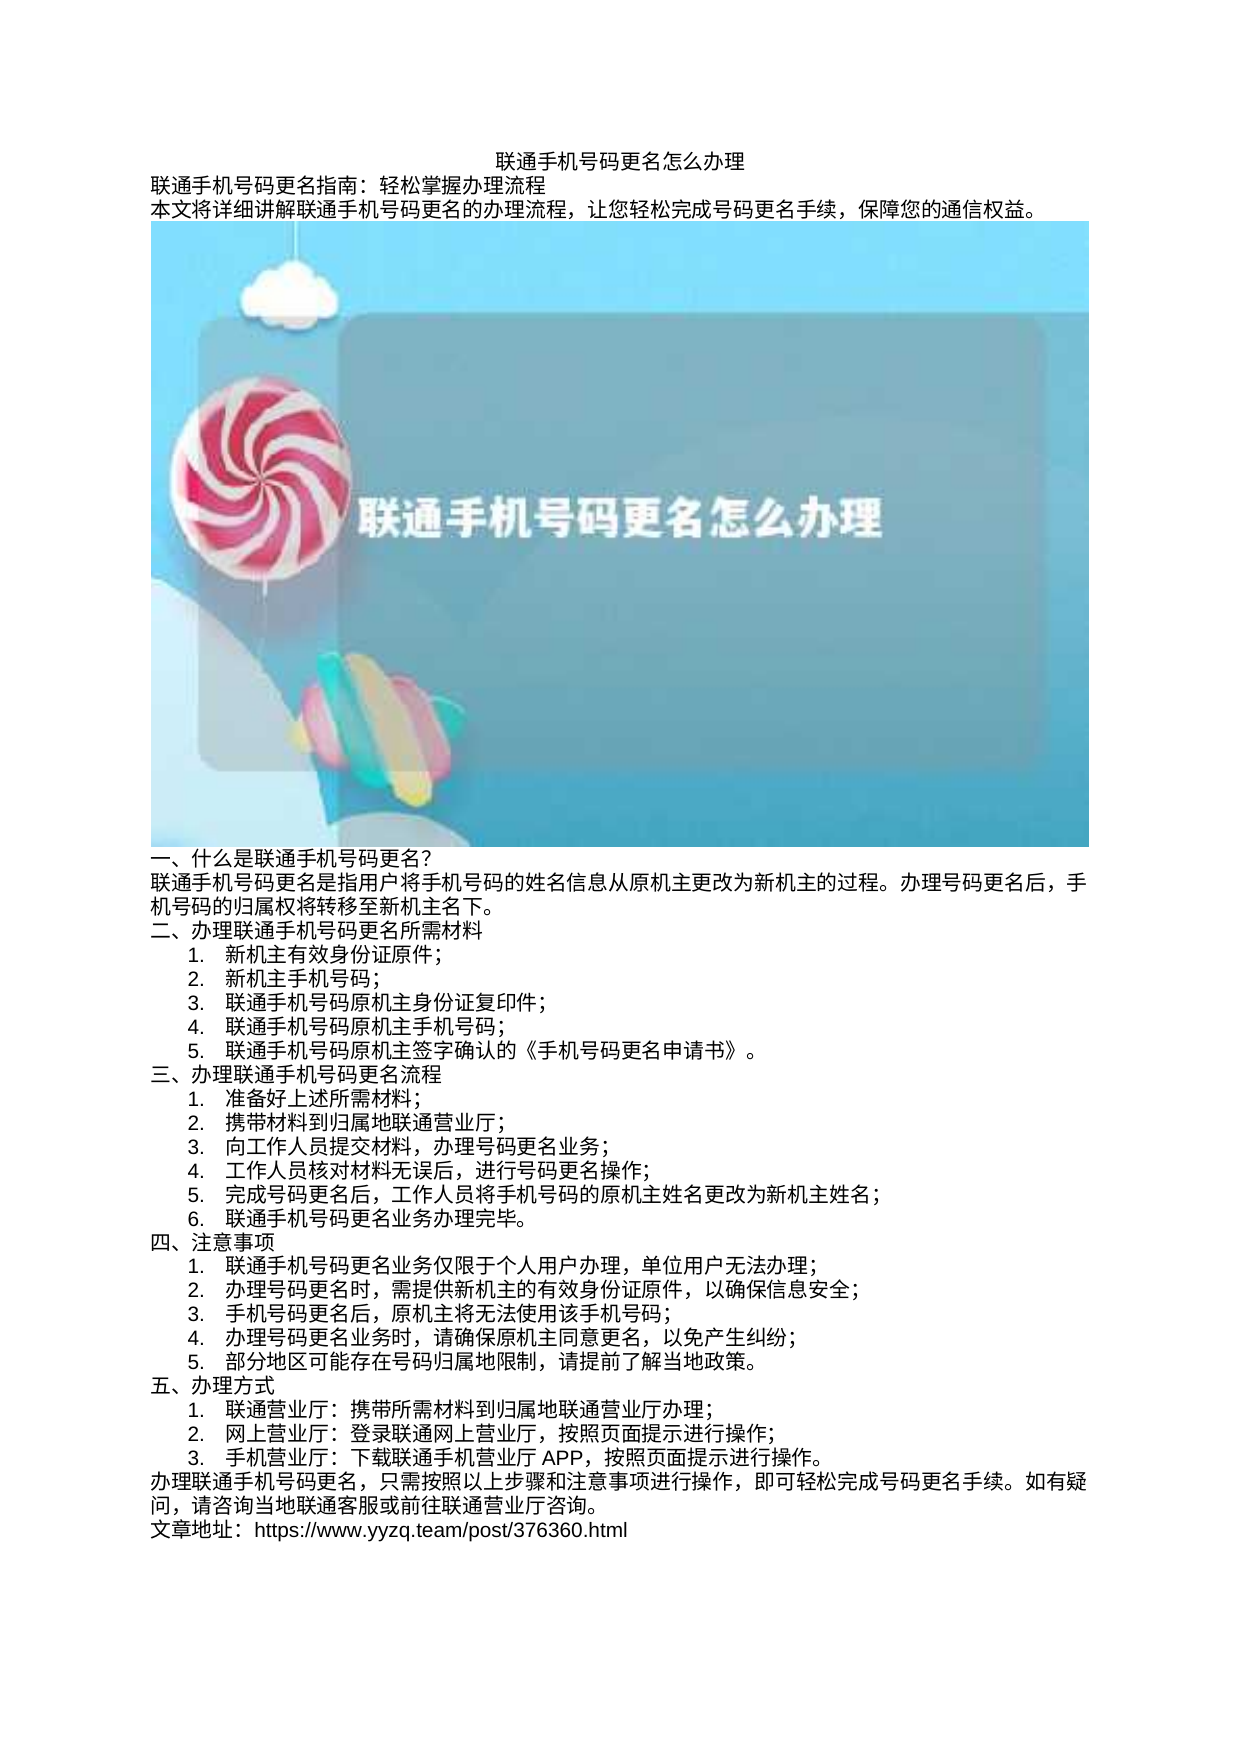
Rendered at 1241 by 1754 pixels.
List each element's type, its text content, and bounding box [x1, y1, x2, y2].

list 办理号码更名时，需提供新机主的有效身份证原件，以确保信息安全； [187, 1278, 1090, 1302]
text 联通手机号码更名指南：轻松掌握办理流程 [150, 174, 1090, 198]
picture [151, 221, 1089, 847]
list 联通手机号码原机主签字确认的《手机号码更名申请书》。 [187, 1039, 1090, 1063]
list 准备好上述所需材料； [187, 1087, 1090, 1111]
list 办理号码更名业务时，请确保原机主同意更名，以免产生纠纷； [187, 1326, 1090, 1350]
list 联通手机号码原机主手机号码； [187, 1015, 1090, 1039]
list 联通手机号码更名业务办理完毕。 [187, 1206, 1090, 1230]
text 办理联通手机号码更名，只需按照以上步骤和注意事项进行操作，即可轻松完成号码更名手续。如有疑问，请咨询当地联通客服或前往联通营业厅咨询。 [150, 1470, 1090, 1518]
list 工作人员核对材料无误后，进行号码更名操作； [187, 1158, 1090, 1182]
list 新机主手机号码； [187, 967, 1090, 991]
text 本文将详细讲解联通手机号码更名的办理流程，让您轻松完成号码更名手续，保障您的通信权益。 [150, 198, 1090, 222]
text 三、办理联通手机号码更名流程 [150, 1063, 1090, 1087]
list 向工作人员提交材料，办理号码更名业务； [187, 1134, 1090, 1158]
list 联通手机号码原机主身份证复印件； [187, 991, 1090, 1015]
text 二、办理联通手机号码更名所需材料 [150, 919, 1090, 943]
text 一、什么是联通手机号码更名？ [150, 847, 1090, 871]
list 携带材料到归属地联通营业厅； [187, 1111, 1090, 1134]
list 手机营业厅：下载联通手机营业厅APP，按照页面提示进行操作。 [187, 1446, 1090, 1470]
list 部分地区可能存在号码归属地限制，请提前了解当地政策。 [187, 1350, 1090, 1374]
text 联通手机号码更名怎么办理 [150, 150, 1090, 174]
list 新机主有效身份证原件； [187, 943, 1090, 967]
list 手机号码更名后，原机主将无法使用该手机号码； [187, 1302, 1090, 1326]
text 文章地址：https://www.yyzq.team/post/376360.html [150, 1518, 1090, 1542]
list 联通营业厅：携带所需材料到归属地联通营业厅办理； [187, 1398, 1090, 1422]
list 完成号码更名后，工作人员将手机号码的原机主姓名更改为新机主姓名； [187, 1182, 1090, 1206]
text 五、办理方式 [150, 1374, 1090, 1398]
text 四、注意事项 [150, 1230, 1090, 1254]
list 网上营业厅：登录联通网上营业厅，按照页面提示进行操作； [187, 1422, 1090, 1446]
list 联通手机号码更名业务仅限于个人用户办理，单位用户无法办理； [187, 1254, 1090, 1278]
text 联通手机号码更名是指用户将手机号码的姓名信息从原机主更改为新机主的过程。办理号码更名后，手机号码的归属权将转移至新机主名下。 [150, 871, 1090, 919]
